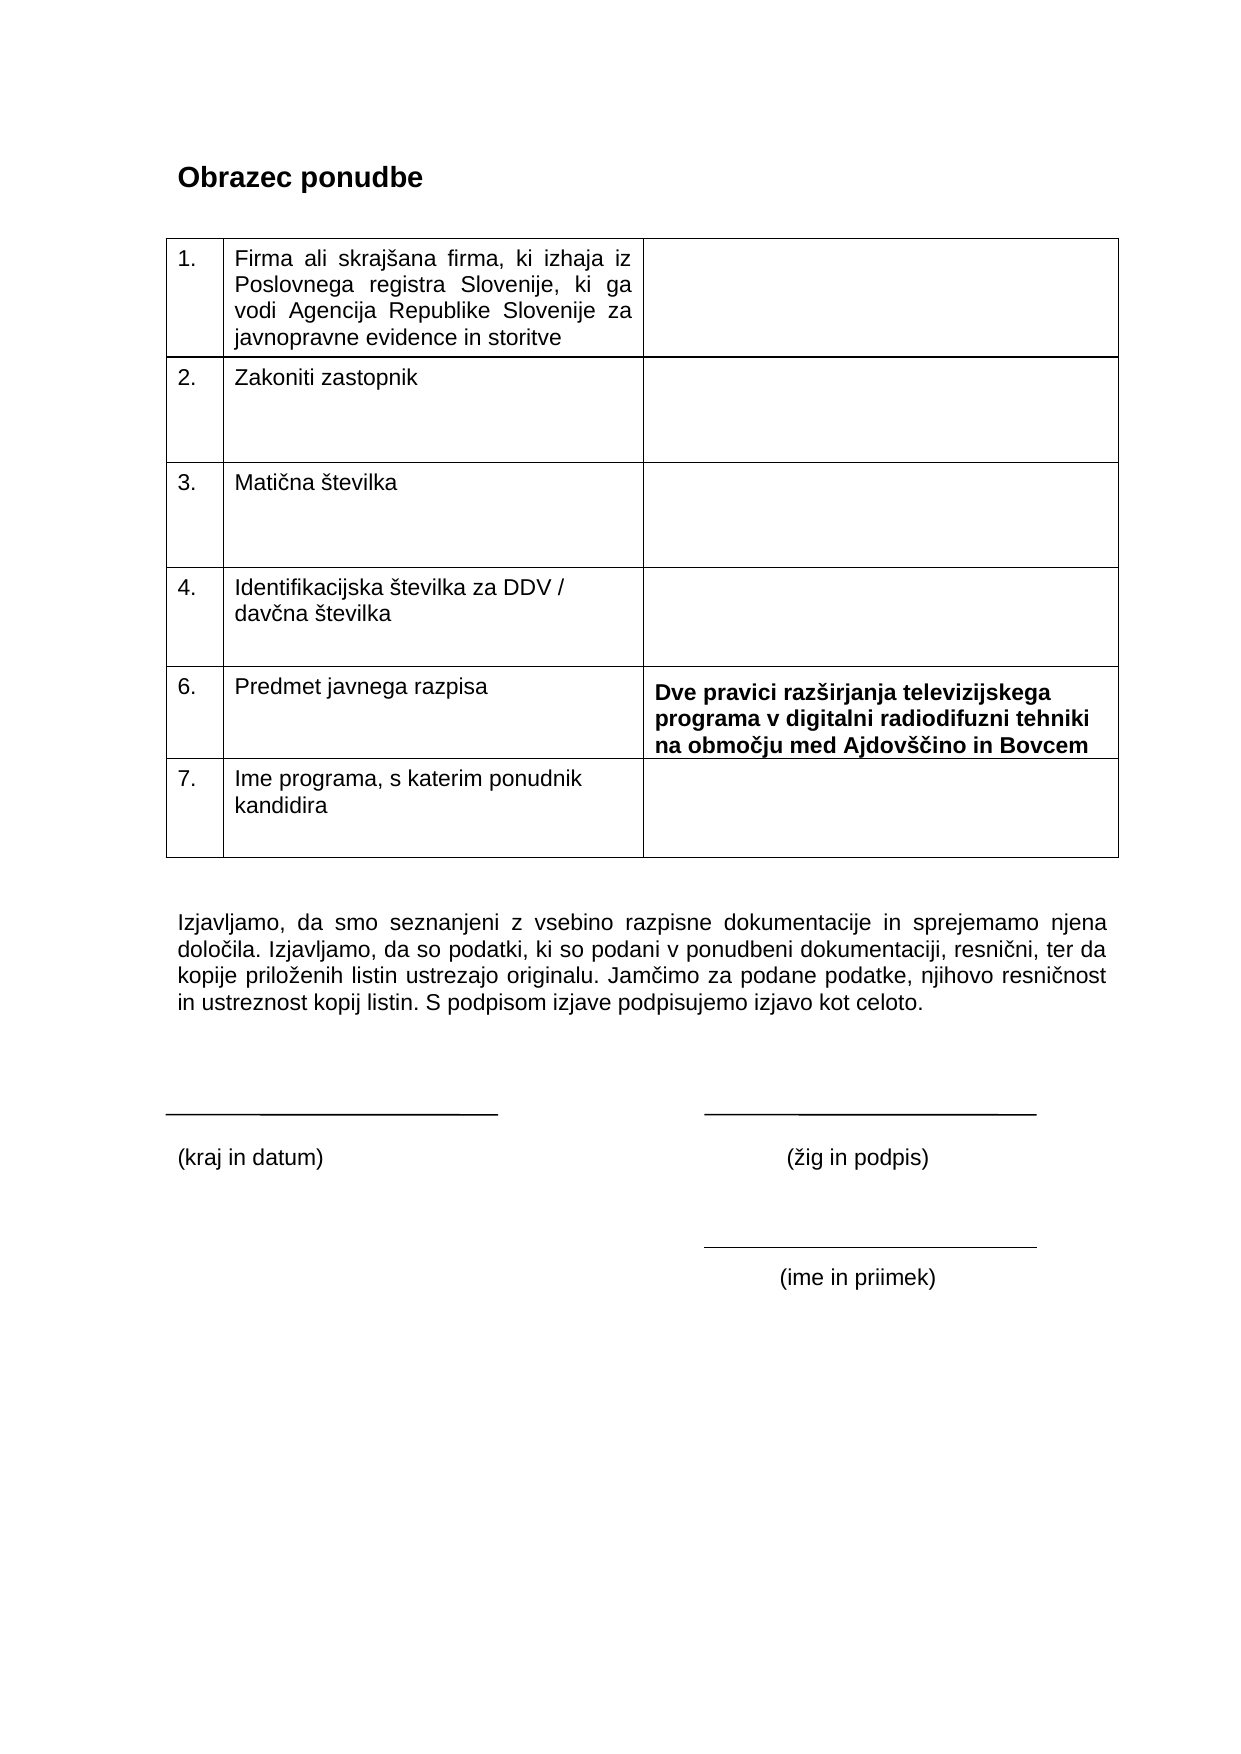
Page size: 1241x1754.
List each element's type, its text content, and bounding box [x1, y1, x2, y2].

table_cell Matična številka [224, 463, 643, 567]
table_header 1. [167, 239, 223, 356]
table_header [644, 239, 1118, 356]
table_cell [644, 358, 1118, 462]
table_cell Zakoniti zastopnik [224, 358, 643, 462]
table_cell 2. [167, 358, 223, 462]
table_cell 3. [167, 463, 223, 567]
table_cell Dve pravici razširjanja televizijskega programa v digitalni radiodifuzni tehniki na območju med Ajdovščino in Bovcem [644, 667, 1118, 758]
text Izjavljamo, da smo seznanjeni z vsebino razpisne dokumentacije in sprejemamo njena določila. Izjavljamo, da so podatki, ki so podani v ponudbeni dokumentaciji, resnični, ter da kopije priloženih listin ustrezajo originalu. Jamčimo za podane podatke, njihovo resničnost in ustreznost kopij listin. S podpisom izjave podpisujemo izjavo kot celoto. [177, 909, 1107, 1015]
table_cell 6. [167, 667, 223, 758]
table_cell 4. [167, 568, 223, 666]
table_cell [644, 568, 1118, 666]
text Obrazec ponudbe [177, 160, 1107, 194]
table_cell Ime programa, s katerim ponudnik kandidira [224, 759, 643, 857]
table_cell 7. [167, 759, 223, 857]
table_header Firma ali skrajšana firma, ki izhaja iz Poslovnega registra Slovenije, ki ga vodi Agencija Republike Slovenije za javnopravne evidence in storitve [224, 239, 643, 356]
text (kraj in datum) (žig in podpis) [177, 1144, 1107, 1170]
table_cell Predmet javnega razpisa [224, 667, 643, 758]
text (ime in priimek) [620, 1264, 1107, 1290]
table_cell [644, 463, 1118, 567]
table_cell [644, 759, 1118, 857]
table_cell Identifikacijska številka za DDV / davčna številka [224, 568, 643, 666]
